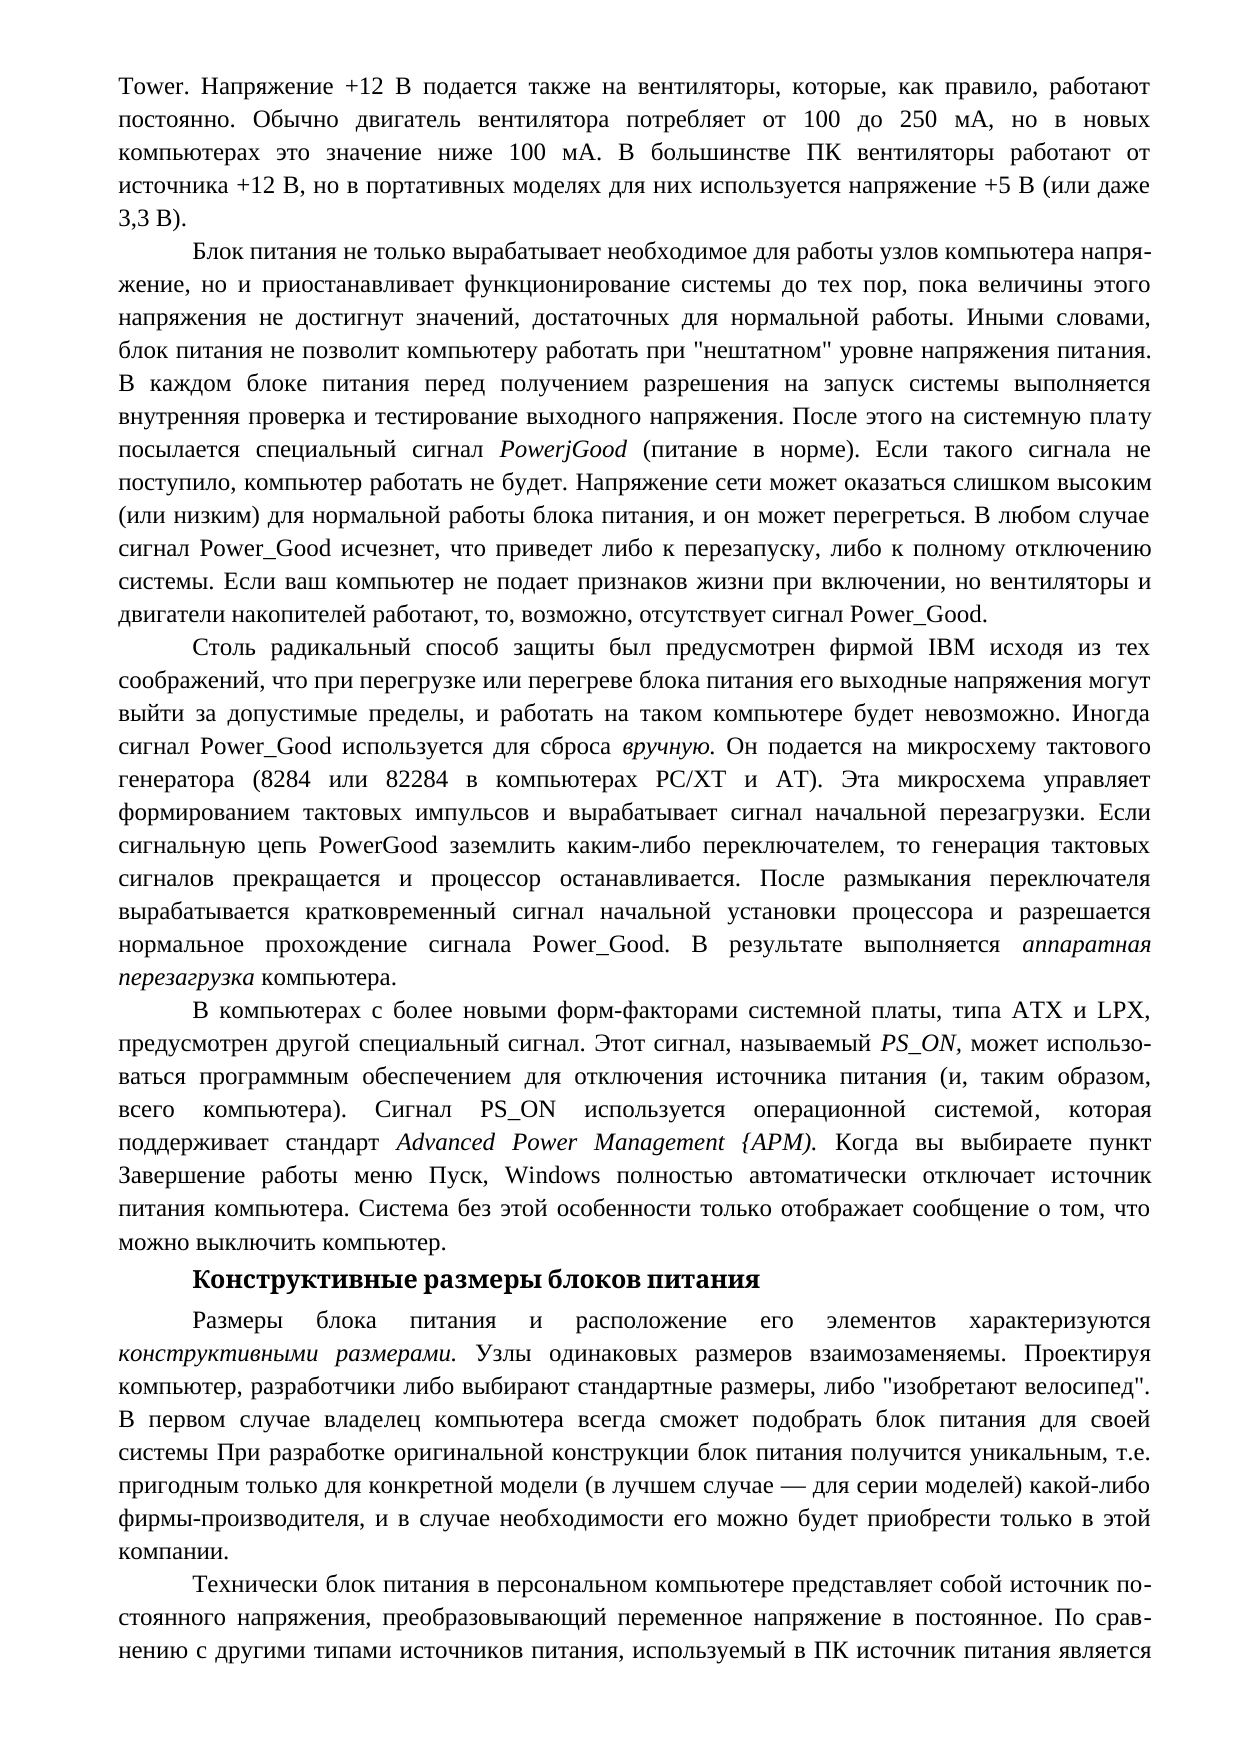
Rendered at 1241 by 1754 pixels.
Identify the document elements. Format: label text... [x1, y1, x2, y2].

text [118, 71, 1152, 232]
text Блок питания не только вырабатывает необходимое для работы узлов компьютера напряжение, но и приостанавливает функционирование системы до тех пор, пока величины этого напряжения не достигнут значений, достаточных для нормальной работы. Иными словами, блок питания не позволит компьютеру работать при "нештатном" уровне напряжения питания. В каждом блоке питания перед получением разрешения на запуск системы выполняется внутренняя проверка и тестирование выходного напряжения. После этого на системную плату посылается специальный сигнал PowerjGood (питание в норме). Если такого сигнала не поступило, компьютер работать не будет. Напряжение сети может оказаться слишком высоким (или низким) для нормальной работы блока питания, и он может перегреться. В любом случае сигнал Power_Good исчезнет, что приведет либо к перезапуску, либо к полному отключению системы. Если ваш компьютер не подает признаков жизни при включении, но вентиляторы и двигатели накопителей работают, то, возможно, отсутствует сигнал Power_Good. [118, 236, 1152, 628]
text Размеры блока питания и расположение его элементов характеризуются конструктивными размерами. Узлы одинаковых размеров взаимозаменяемы. Проектируя компьютер, разработчики либо выбирают стандартные размеры, либо "изобретают велосипед". В первом случае владелец компьютера всегда сможет подобрать блок питания для своей системы При разработке оригинальной конструкции блок питания получится уникальным, т.е. пригодным только для конкретной модели (в лучшем случае — для серии моделей) какой-либо фирмы-производителя, и в случае необходимости его можно будет приобрести только в этой компании. [118, 1305, 1152, 1565]
text Столь радикальный способ защиты был предусмотрен фирмой IBM исходя из тех соображений, что при перегрузке или перегреве блока питания его выходные напряжения могут выйти за допустимые пределы, и работать на таком компьютере будет невозможно. Иногда сигнал Power_Good используется для сброса вручную. Он подается на микросхему тактового генератора (8284 или 82284 в компьютерах PC/XT и AT). Эта микросхема управляет формированием тактовых импульсов и вырабатывает сигнал начальной перезагрузки. Если сигнальную цепь PowerGood заземлить каким-либо переключателем, то генерация тактовых сигналов прекращается и процессор останавливается. После размыкания переключателя вырабатывается кратковременный сигнал начальной установки процессора и разрешается нормальное прохождение сигнала Power_Good. В результате выполняется аппаратная перезагрузка компьютера. [118, 632, 1152, 991]
text В компьютерах с более новыми форм-факторами системной платы, типа АТХ и LPX, предусмотрен другой специальный сигнал. Этот сигнал, называемый PS_ON, может использоваться программным обеспечением для отключения источника питания (и, таким образом, всего компьютера). Сигнал PS_ON используется операционной системой, которая поддерживает стандарт Advanced Power Management {АРМ). Когда вы выбираете пункт Завершение работы меню Пуск, Windows полностью автоматически отключает источник питания компьютера. Система без этой особенности только отображает сообщение о том, что можно выключить компьютер. [118, 995, 1152, 1255]
subtitle Конструктивные размеры блоков питания [118, 1266, 1152, 1294]
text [118, 1569, 1152, 1664]
